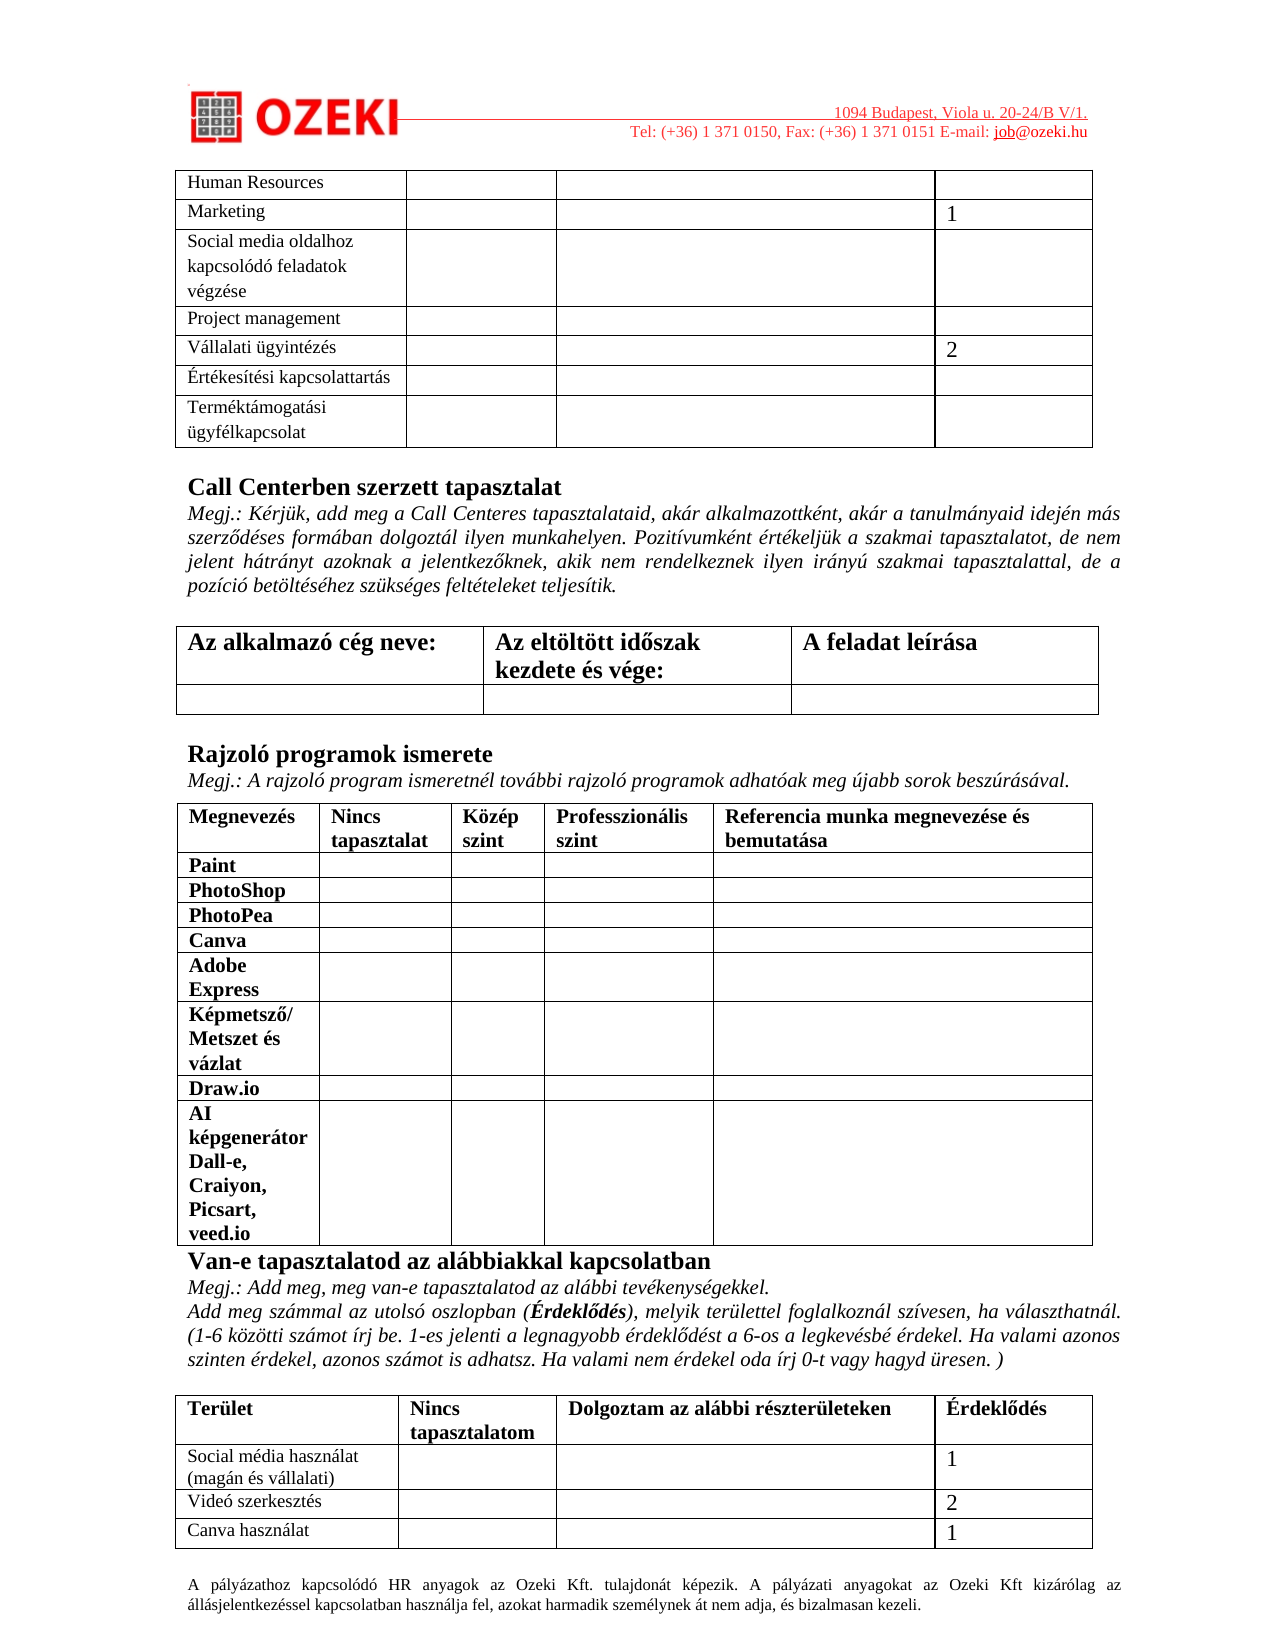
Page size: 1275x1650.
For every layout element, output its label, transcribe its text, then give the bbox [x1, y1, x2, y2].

table_cell [714, 953, 1092, 1001]
table_cell [452, 853, 544, 877]
table_cell Draw.io [178, 1076, 319, 1099]
table_cell [545, 1002, 713, 1074]
table_cell [936, 307, 1092, 335]
table_cell Terméktámogatási ügyfélkapcsolat [176, 396, 406, 447]
table_cell [545, 903, 713, 927]
table_cell [320, 878, 451, 902]
table_cell [557, 171, 934, 199]
table_cell Human Resources [176, 171, 406, 199]
table_cell [407, 366, 556, 395]
table_cell [320, 853, 451, 877]
table_header Az alkalmazó cég neve: [177, 627, 483, 684]
table_cell [936, 396, 1092, 447]
table_cell [714, 903, 1092, 927]
table_cell [407, 336, 556, 365]
table_cell [484, 685, 791, 714]
table_cell [407, 171, 556, 199]
table_cell 2 [936, 1490, 1092, 1518]
table_cell [545, 1076, 713, 1099]
table_cell [545, 878, 713, 902]
table_cell [399, 1519, 556, 1548]
table_cell [714, 1101, 1092, 1245]
table_cell [452, 1076, 544, 1099]
table_cell 1 [936, 1445, 1092, 1488]
table_cell Értékesítési kapcsolattartás [176, 366, 406, 395]
table_cell Paint [178, 853, 319, 877]
table_cell Canva [178, 928, 319, 952]
table_header Terület [176, 1396, 398, 1444]
table_cell AI képgenerátor Dall-e, Craiyon, Picsart, veed.io [178, 1101, 319, 1245]
table_cell Adobe Express [178, 953, 319, 1001]
table_cell [557, 200, 934, 229]
table_cell [545, 853, 713, 877]
table_header Megnevezés [178, 804, 319, 852]
table_header Nincs tapasztalat [320, 804, 451, 852]
table_header A feladat leírása [792, 627, 1098, 684]
table_cell [714, 853, 1092, 877]
table_cell [452, 878, 544, 902]
table_cell [452, 1002, 544, 1074]
table_header Érdeklődés [936, 1396, 1092, 1444]
text Megj.: Add meg, meg van-e tapasztalatod az alábbi tevékenységekkel. [187, 1275, 1122, 1299]
table_cell [714, 928, 1092, 952]
table_cell [399, 1445, 556, 1488]
text Rajzoló programok ismerete [187, 739, 1122, 768]
table_cell [714, 1002, 1092, 1074]
table_cell [407, 396, 556, 447]
table_cell 1 [936, 1519, 1092, 1548]
table_cell [452, 903, 544, 927]
table_cell Canva használat [176, 1519, 398, 1548]
table_header Dolgoztam az alábbi részterületeken [557, 1396, 934, 1444]
table_cell Marketing [176, 200, 406, 229]
table_cell Videó szerkesztés [176, 1490, 398, 1518]
table_cell [714, 878, 1092, 902]
table_cell Social média használat (magán és vállalati) [176, 1445, 398, 1488]
table_cell [792, 685, 1098, 714]
table_cell [320, 928, 451, 952]
table_cell [557, 1519, 934, 1548]
table_cell [320, 903, 451, 927]
text Call Centerben szerzett tapasztalat [187, 472, 1122, 501]
table_cell [452, 1101, 544, 1245]
table_cell [177, 685, 483, 714]
table_cell [545, 928, 713, 952]
table_cell [407, 200, 556, 229]
table_cell Képmetsző/Metszet és vázlat [178, 1002, 319, 1074]
table_cell Social media oldalhoz kapcsolódó feladatok végzése [176, 230, 406, 306]
table_cell [452, 928, 544, 952]
table_cell [557, 366, 934, 395]
text Add meg számmal az utolsó oszlopban (Érdeklődés), melyik területtel foglalkoznál szívesen, ha választhatnál. (1-6 közötti számot írj be. 1-es jelenti a legnagyobb érdeklődést a 6-os a legkevésbé érdekel. Ha valami azonos szinten érdekel, azonos számot is adhatsz. Ha valami nem érdekel oda írj 0-t vagy hagyd üresen. ) [187, 1299, 1122, 1371]
table_header Referencia munka megnevezése és bemutatása [714, 804, 1092, 852]
table_cell [545, 1101, 713, 1245]
picture [187, 88, 406, 150]
table_cell 1 [936, 200, 1092, 229]
table_cell [320, 1076, 451, 1099]
text Megj.: A rajzoló program ismeretnél további rajzoló programok adhatóak meg újabb sorok beszúrásával. [187, 768, 1122, 792]
table_cell PhotoPea [178, 903, 319, 927]
table_cell [320, 1002, 451, 1074]
table_cell [545, 953, 713, 1001]
table_cell [936, 366, 1092, 395]
table_cell [557, 336, 934, 365]
text Van-e tapasztalatod az alábbiakkal kapcsolatban [187, 821, 1122, 1275]
table_cell PhotoShop [178, 878, 319, 902]
table_cell [320, 1101, 451, 1245]
table_header Nincs tapasztalatom [399, 1396, 556, 1444]
table_header Professzionális szint [545, 804, 713, 852]
table_header Közép szint [452, 804, 544, 852]
table_cell [557, 230, 934, 306]
table_cell [452, 953, 544, 1001]
table_header Az eltöltött időszak kezdete és vége: [484, 627, 791, 684]
table_cell Vállalati ügyintézés [176, 336, 406, 365]
table_cell [557, 307, 934, 335]
text Megj.: Kérjük, add meg a Call Centeres tapasztalataid, akár alkalmazottként, akár a tanulmányaid idején más szerződéses formában dolgoztál ilyen munkahelyen. Pozitívumként értékeljük a szakmai tapasztalatot, de nem jelent hátrányt azoknak a jelentkezőknek, akik nem rendelkeznek ilyen irányú szakmai tapasztalattal, de a pozíció betöltéséhez szükséges feltételeket teljesítik. [187, 501, 1122, 597]
table_cell [936, 171, 1092, 199]
table_cell [399, 1490, 556, 1518]
table_cell [320, 953, 451, 1001]
table_cell Project management [176, 307, 406, 335]
table_cell [936, 230, 1092, 306]
table_cell [557, 1490, 934, 1518]
table_cell [407, 307, 556, 335]
table_cell [557, 1445, 934, 1488]
table_cell [714, 1076, 1092, 1099]
table_cell [407, 230, 556, 306]
table_cell [557, 396, 934, 447]
table_cell 2 [936, 336, 1092, 365]
